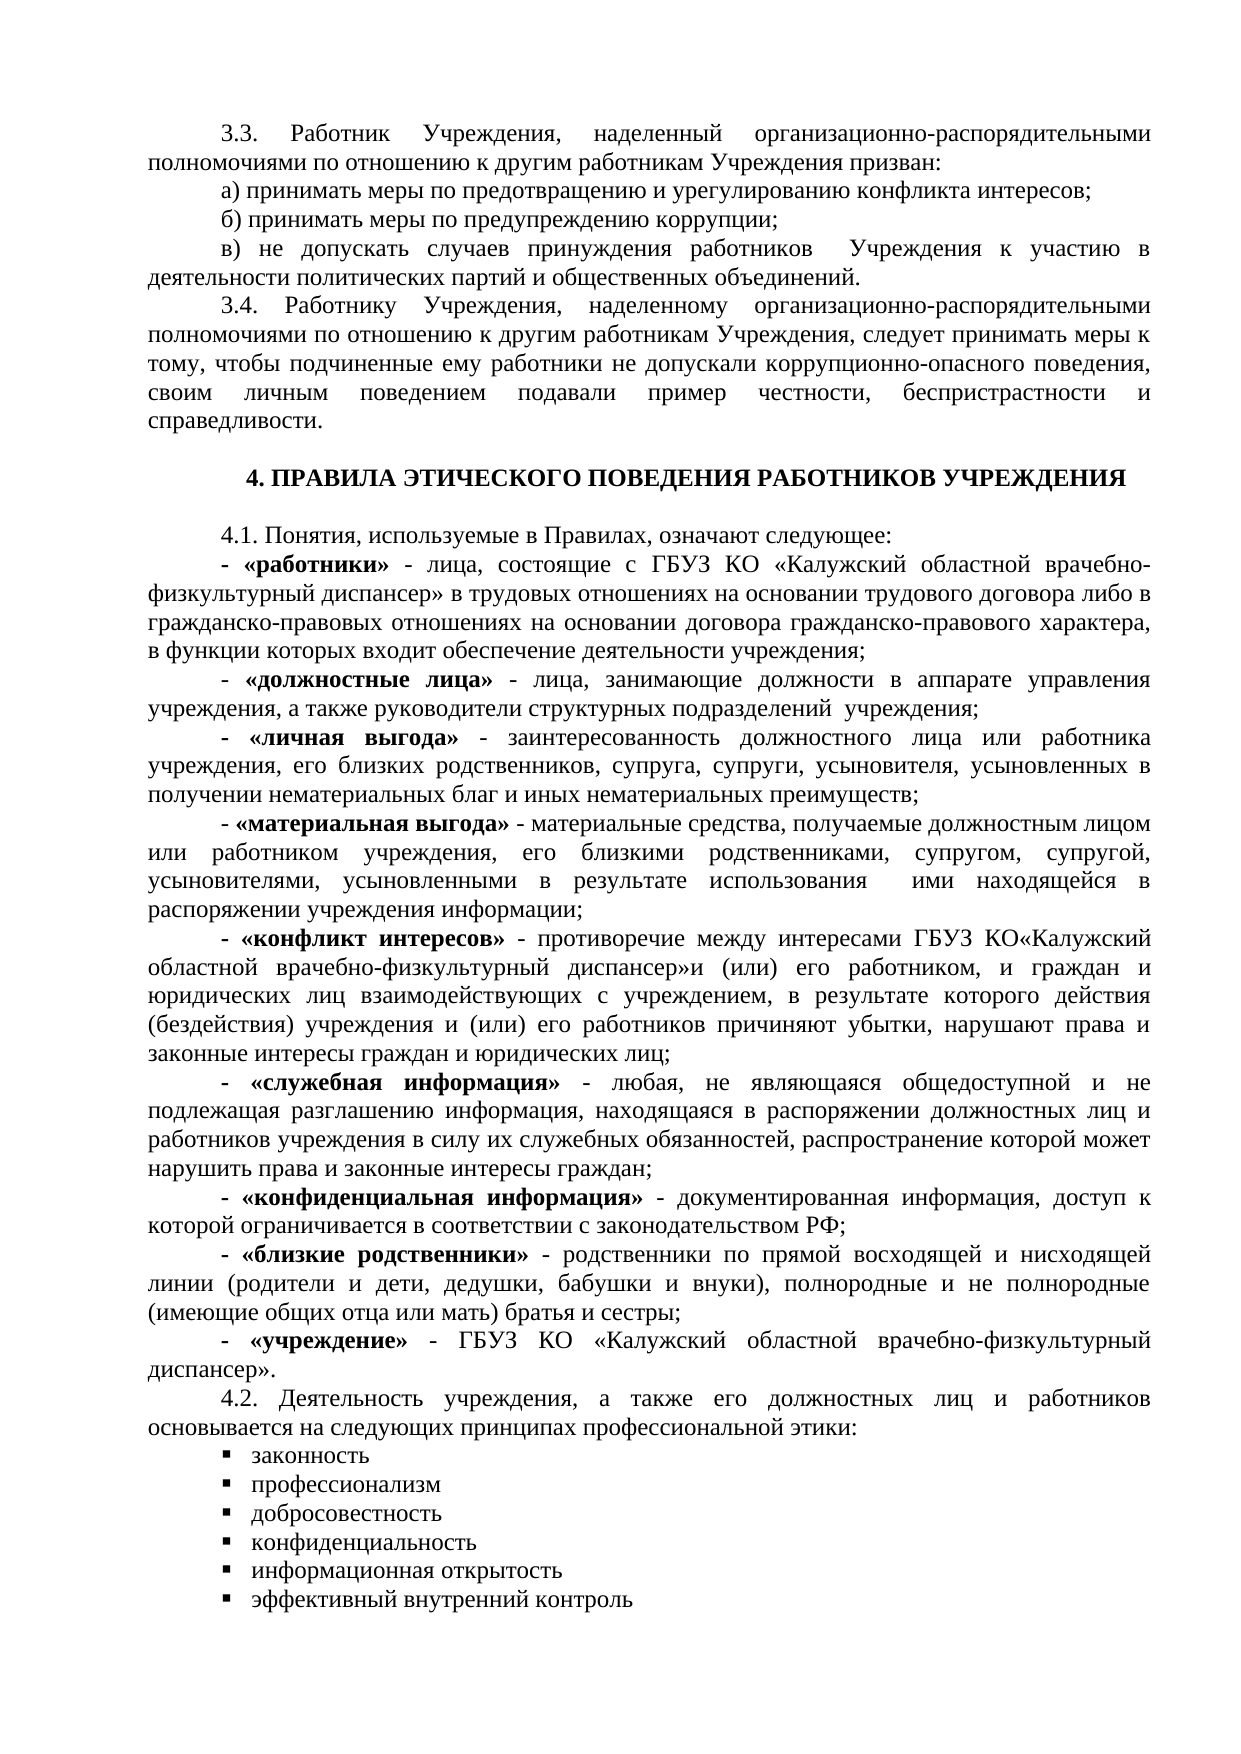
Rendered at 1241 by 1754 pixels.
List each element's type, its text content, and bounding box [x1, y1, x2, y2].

text - «личная выгода» - заинтересованность должностного лица или работника учреждения, его близких родственников, супруга, супруги, усыновителя, усыновленных в получении нематериальных благ и иных нематериальных преимуществ; [148, 722, 1152, 808]
text а) принимать меры по предотвращению и урегулированию конфликта интересов; [148, 176, 1152, 204]
list эффективный внутренний контроль [148, 1584, 1152, 1613]
text - «конфликт интересов» - противоречие между интересами ГБУЗ КО«Калужский областной врачебно-физкультурный диспансер»и (или) его работником, и граждан и юридических лиц взаимодействующих с учреждением, в результате которого действия (бездействия) учреждения и (или) его работников причиняют убытки, нарушают права и законные интересы граждан и юридических лиц; [148, 923, 1152, 1067]
list профессионализм [148, 1469, 1152, 1498]
text б) принимать меры по предупреждению коррупции; [148, 204, 1152, 233]
text 4.2. Деятельность учреждения, а также его должностных лиц и работников основывается на следующих принципах профессиональной этики: [148, 1383, 1152, 1441]
text - «должностные лица» - лица, занимающие должности в аппарате управления учреждения, а также руководители структурных подразделений учреждения; [148, 664, 1152, 722]
list добросовестность [148, 1498, 1152, 1527]
text - «материальная выгода» - материальные средства, получаемые должностным лицом или работником учреждения, его близкими родственниками, супругом, супругой, усыновителями, усыновленными в результате использования ими находящейся в распоряжении учреждения информации; [148, 808, 1152, 923]
text 3.3. Работник Учреждения, наделенный организационно-распорядительными полномочиями по отношению к другим работникам Учреждения призван: [148, 118, 1152, 176]
list законность [148, 1441, 1152, 1469]
text 4.1. Понятия, используемые в Правилах, означают следующее: [148, 521, 1152, 549]
text - «близкие родственники» - родственники по прямой восходящей и нисходящей линии (родители и дети, дедушки, бабушки и внуки), полнородные и не полнородные (имеющие общих отца или мать) братья и сестры; [148, 1239, 1152, 1326]
list информационная открытость [148, 1556, 1152, 1584]
text - «конфиденциальная информация» - документированная информация, доступ к которой ограничивается в соответствии с законодательством РФ; [148, 1182, 1152, 1239]
text - «работники» - лица, состоящие с ГБУЗ КО «Калужский областной врачебно-физкультурный диспансер» в трудовых отношениях на основании трудового договора либо в гражданско-правовых отношениях на основании договора гражданско-правового характера, в функции которых входит обеспечение деятельности учреждения; [148, 549, 1152, 664]
list конфиденциальность [148, 1527, 1152, 1556]
text - «учреждение» - ГБУЗ КО «Калужский областной врачебно-физкультурный диспансер». [148, 1326, 1152, 1383]
text в) не допускать случаев принуждения работников Учреждения к участию в деятельности политических партий и общественных объединений. [148, 233, 1152, 291]
text 3.4. Работнику Учреждения, наделенному организационно-распорядительными полномочиями по отношению к другим работникам Учреждения, следует принимать меры к тому, чтобы подчиненные ему работники не допускали коррупционно-опасного поведения, своим личным поведением подавали пример честности, беспристрастности и справедливости. [148, 291, 1152, 434]
text 4. ПРАВИЛА ЭТИЧЕСКОГО ПОВЕДЕНИЯ РАБОТНИКОВ УЧРЕЖДЕНИЯ [148, 463, 1152, 492]
text - «служебная информация» - любая, не являющаяся общедоступной и не подлежащая разглашению информация, находящаяся в распоряжении должностных лиц и работников учреждения в силу их служебных обязанностей, распространение которой может нарушить права и законные интересы граждан; [148, 1067, 1152, 1182]
